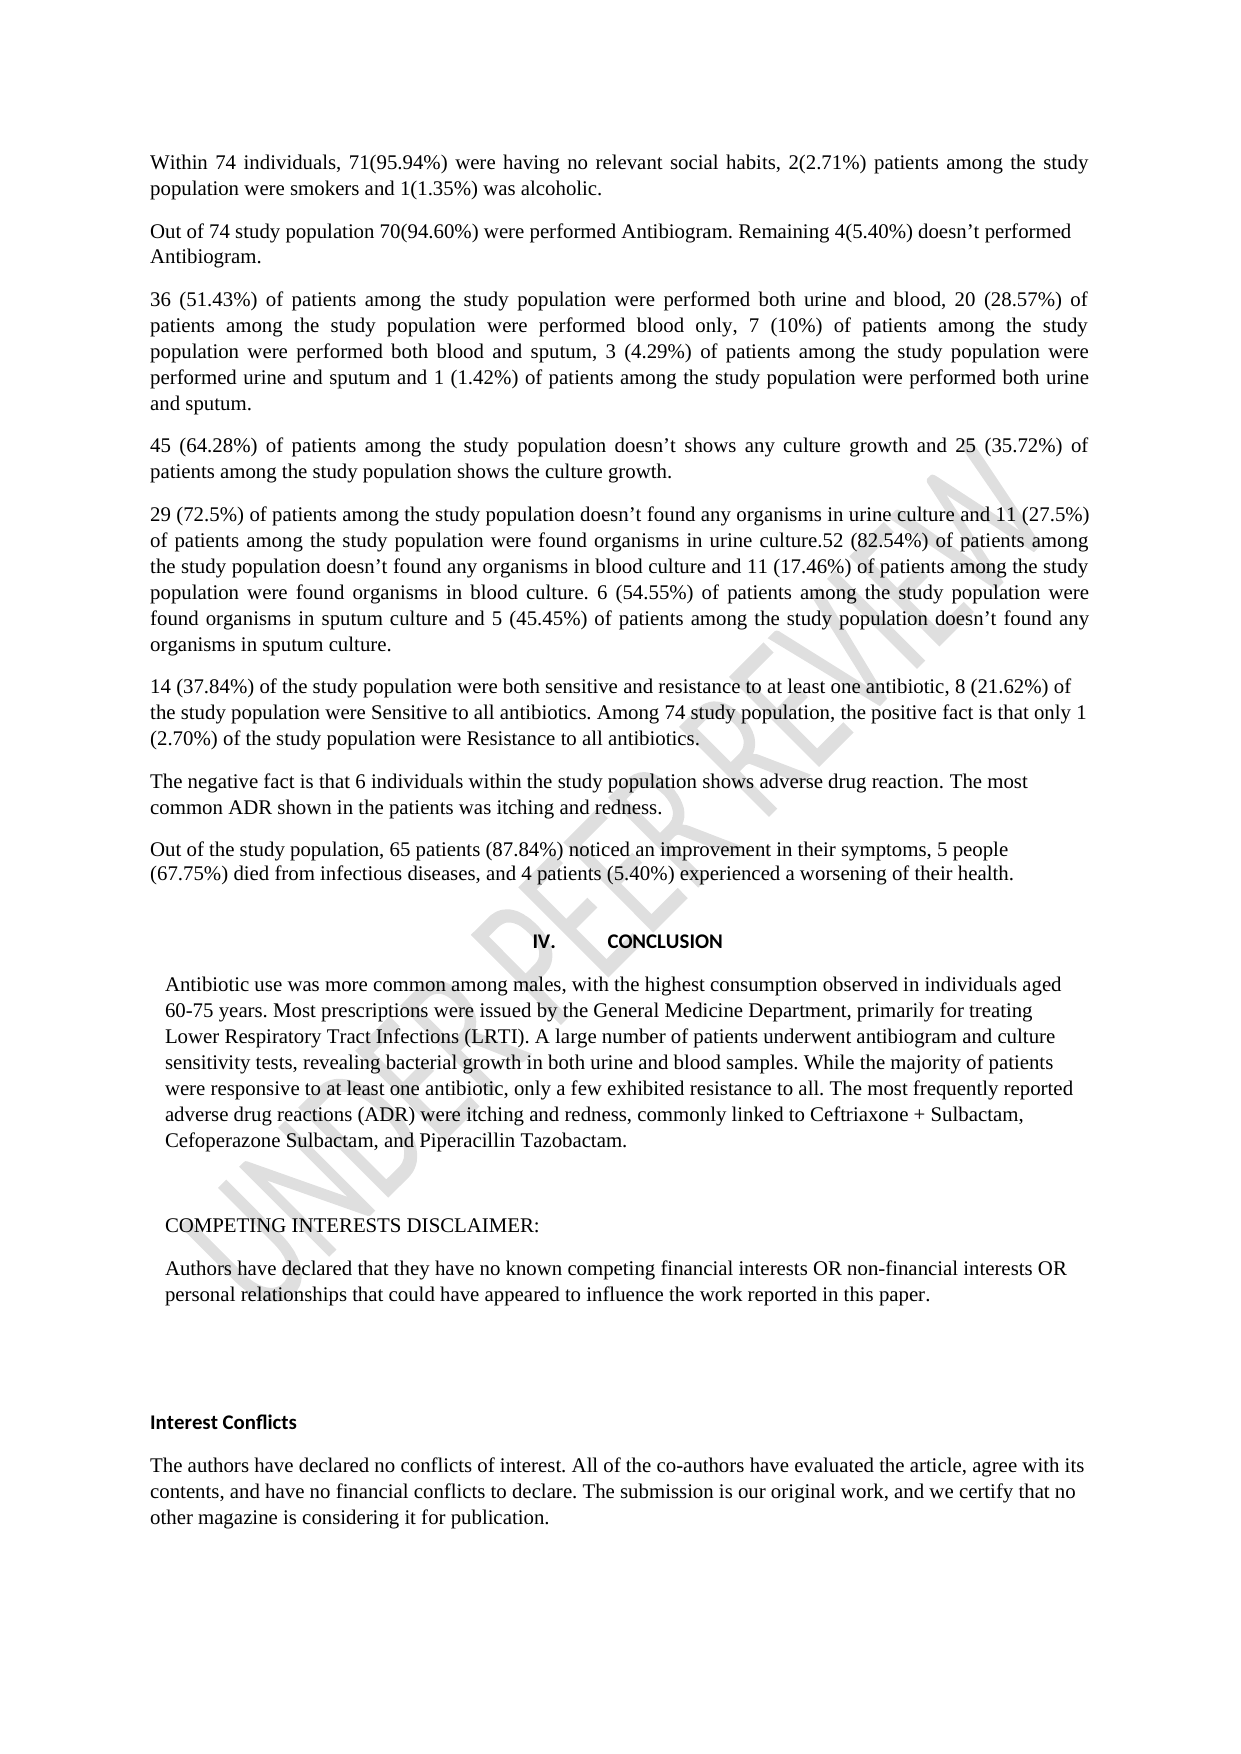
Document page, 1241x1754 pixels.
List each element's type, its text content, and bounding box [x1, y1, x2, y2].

text 36 (51.43%) of patients among the study population were performed both urine and blood, 20 (28.57%) of patients among the study population were performed blood only, 7 (10%) of patients among the study population were performed both blood and sputum, 3 (4.29%) of patients among the study population were performed urine and sputum and 1 (1.42%) of patients among the study population were performed both urine and sputum. [150, 287, 1090, 415]
text COMPETING INTERESTS DISCLAIMER: [165, 1213, 1090, 1237]
text 45 (64.28%) of patients among the study population doesn’t shows any culture growth and 25 (35.72%) of patients among the study population shows the culture growth. [150, 433, 1090, 483]
text Within 74 individuals, 71(95.94%) were having no relevant social habits, 2(2.71%) patients among the study population were smokers and 1(1.35%) was alcoholic. [150, 150, 1090, 200]
text Authors have declared that they have no known competing financial interests OR non-financial interests OR personal relationships that could have appeared to influence the work reported in this paper. [165, 1256, 1090, 1306]
text The authors have declared no conflicts of interest. All of the co-authors have evaluated the article, agree with its contents, and have no financial conflicts to declare. The submission is our original work, and we certify that no other magazine is considering it for publication. [150, 1453, 1090, 1529]
text Out of the study population, 65 patients (87.84%) noticed an improvement in their symptoms, 5 people (67.75%) died from infectious diseases, and 4 patients (5.40%) experienced a worsening of their health. [150, 837, 1090, 885]
text The negative fact is that 6 individuals within the study population shows adverse drug reaction. The most common ADR shown in the patients was itching and redness. [150, 769, 1090, 819]
text 29 (72.5%) of patients among the study population doesn’t found any organisms in urine culture and 11 (27.5%) of patients among the study population were found organisms in urine culture.52 (82.54%) of patients among the study population doesn’t found any organisms in blood culture and 11 (17.46%) of patients among the study population were found organisms in blood culture. 6 (54.55%) of patients among the study population were found organisms in sputum culture and 5 (45.45%) of patients among the study population doesn’t found any organisms in sputum culture. [150, 502, 1090, 656]
text Interest Conflicts [150, 1409, 1090, 1435]
list CONCLUSION [165, 928, 1090, 953]
text Out of 74 study population 70(94.60%) were performed Antibiogram. Remaining 4(5.40%) doesn’t performed Antibiogram. [150, 218, 1090, 268]
text 14 (37.84%) of the study population were both sensitive and resistance to at least one antibiotic, 8 (21.62%) of the study population were Sensitive to all antibiotics. Among 74 study population, the positive fact is that only 1 (2.70%) of the study population were Resistance to all antibiotics. [150, 674, 1090, 750]
text Antibiotic use was more common among males, with the highest consumption observed in individuals aged 60-75 years. Most prescriptions were issued by the General Medicine Department, primarily for treating Lower Respiratory Tract Infections (LRTI). A large number of patients underwent antibiogram and culture sensitivity tests, revealing bacterial growth in both urine and blood samples. While the majority of patients were responsive to at least one antibiotic, only a few exhibited resistance to all. The most frequently reported adverse drug reactions (ADR) were itching and redness, commonly linked to Ceftriaxone + Sulbactam, Cefoperazone Sulbactam, and Piperacillin Tazobactam. [165, 972, 1090, 1152]
